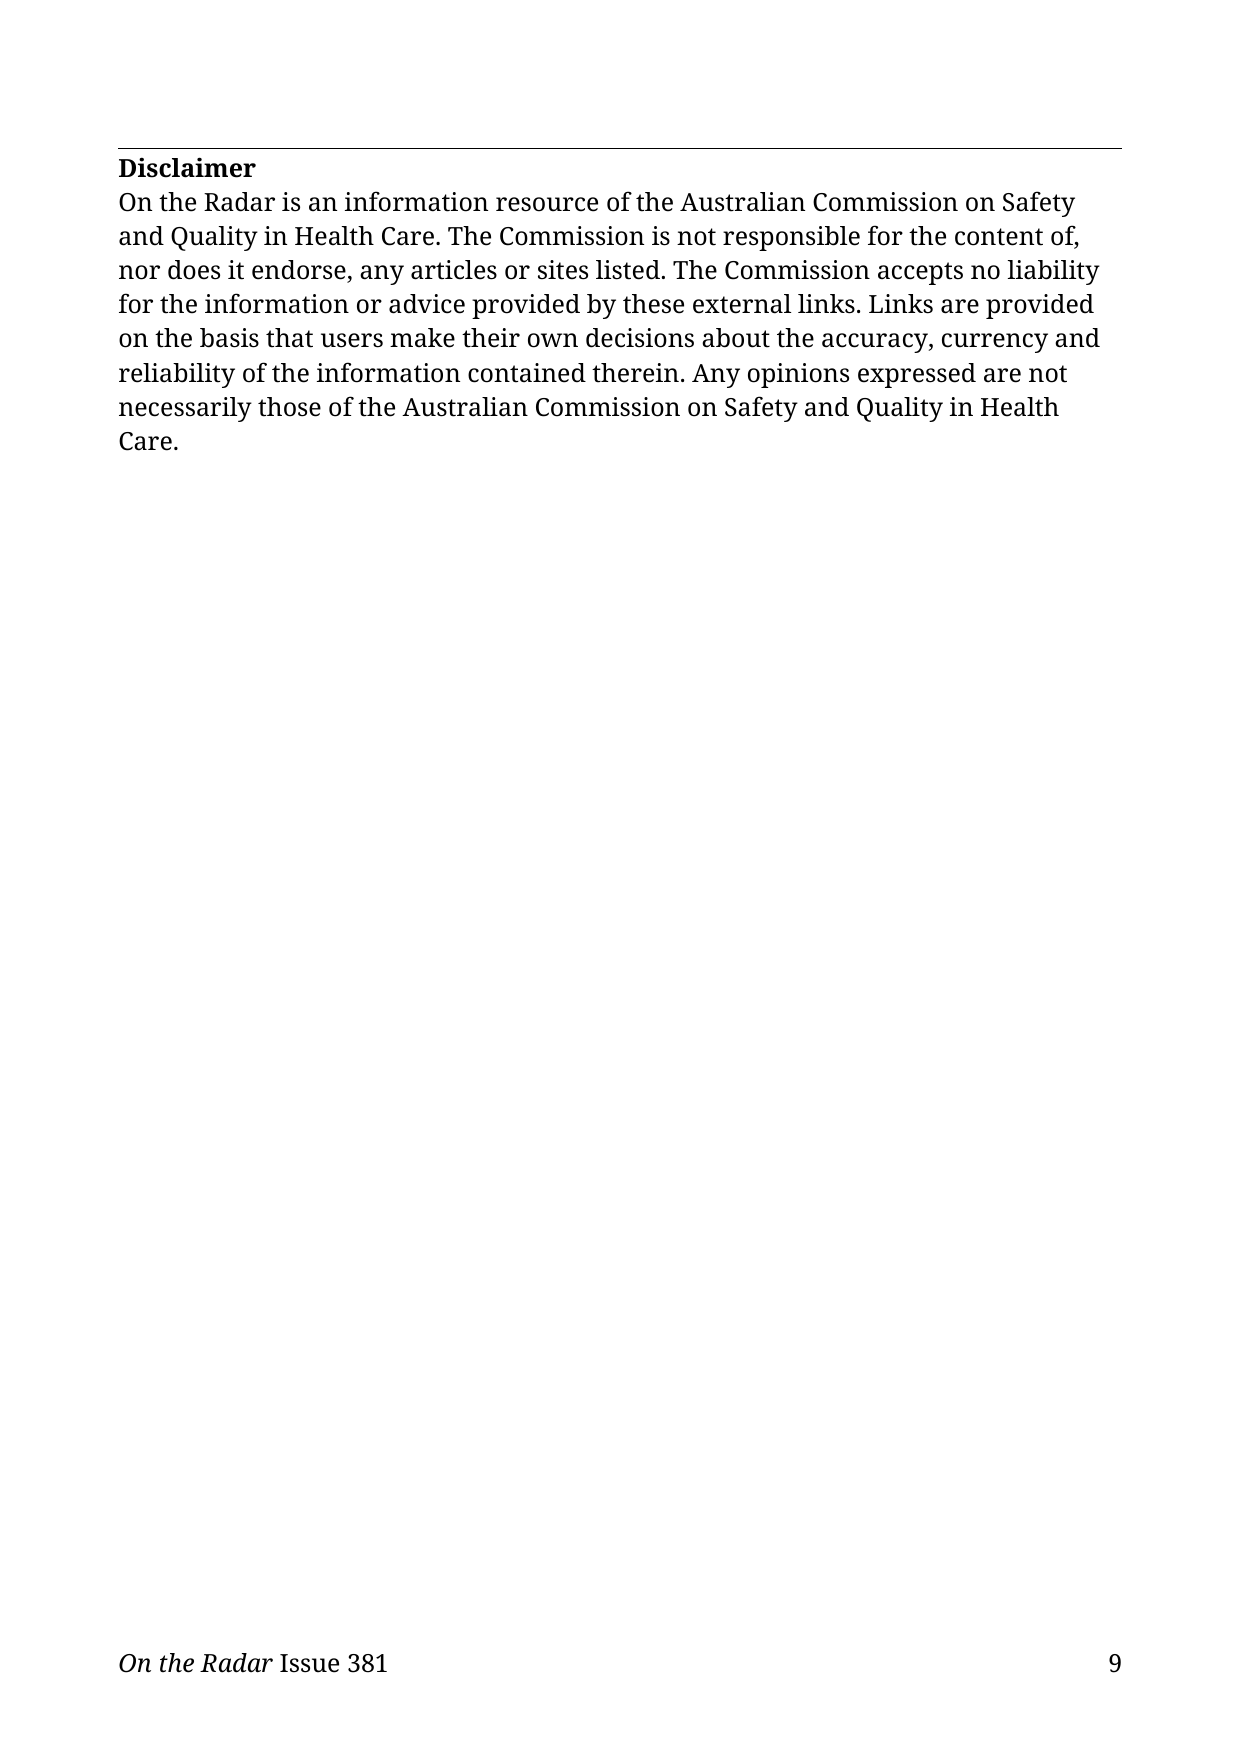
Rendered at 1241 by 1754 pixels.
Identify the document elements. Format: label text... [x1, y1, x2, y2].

text Disclaimer [118, 149, 1122, 185]
text On the Radar is an information resource of the Australian Commission on Safety and Quality in Health Care. The Commission is not responsible for the content of, nor does it endorse, any articles or sites listed. The Commission accepts no liability for the information or advice provided by these external links. Links are provided on the basis that users make their own decisions about the accuracy, currency and reliability of the information contained therein. Any opinions expressed are not necessarily those of the Australian Commission on Safety and Quality in Health Care. [118, 185, 1122, 457]
